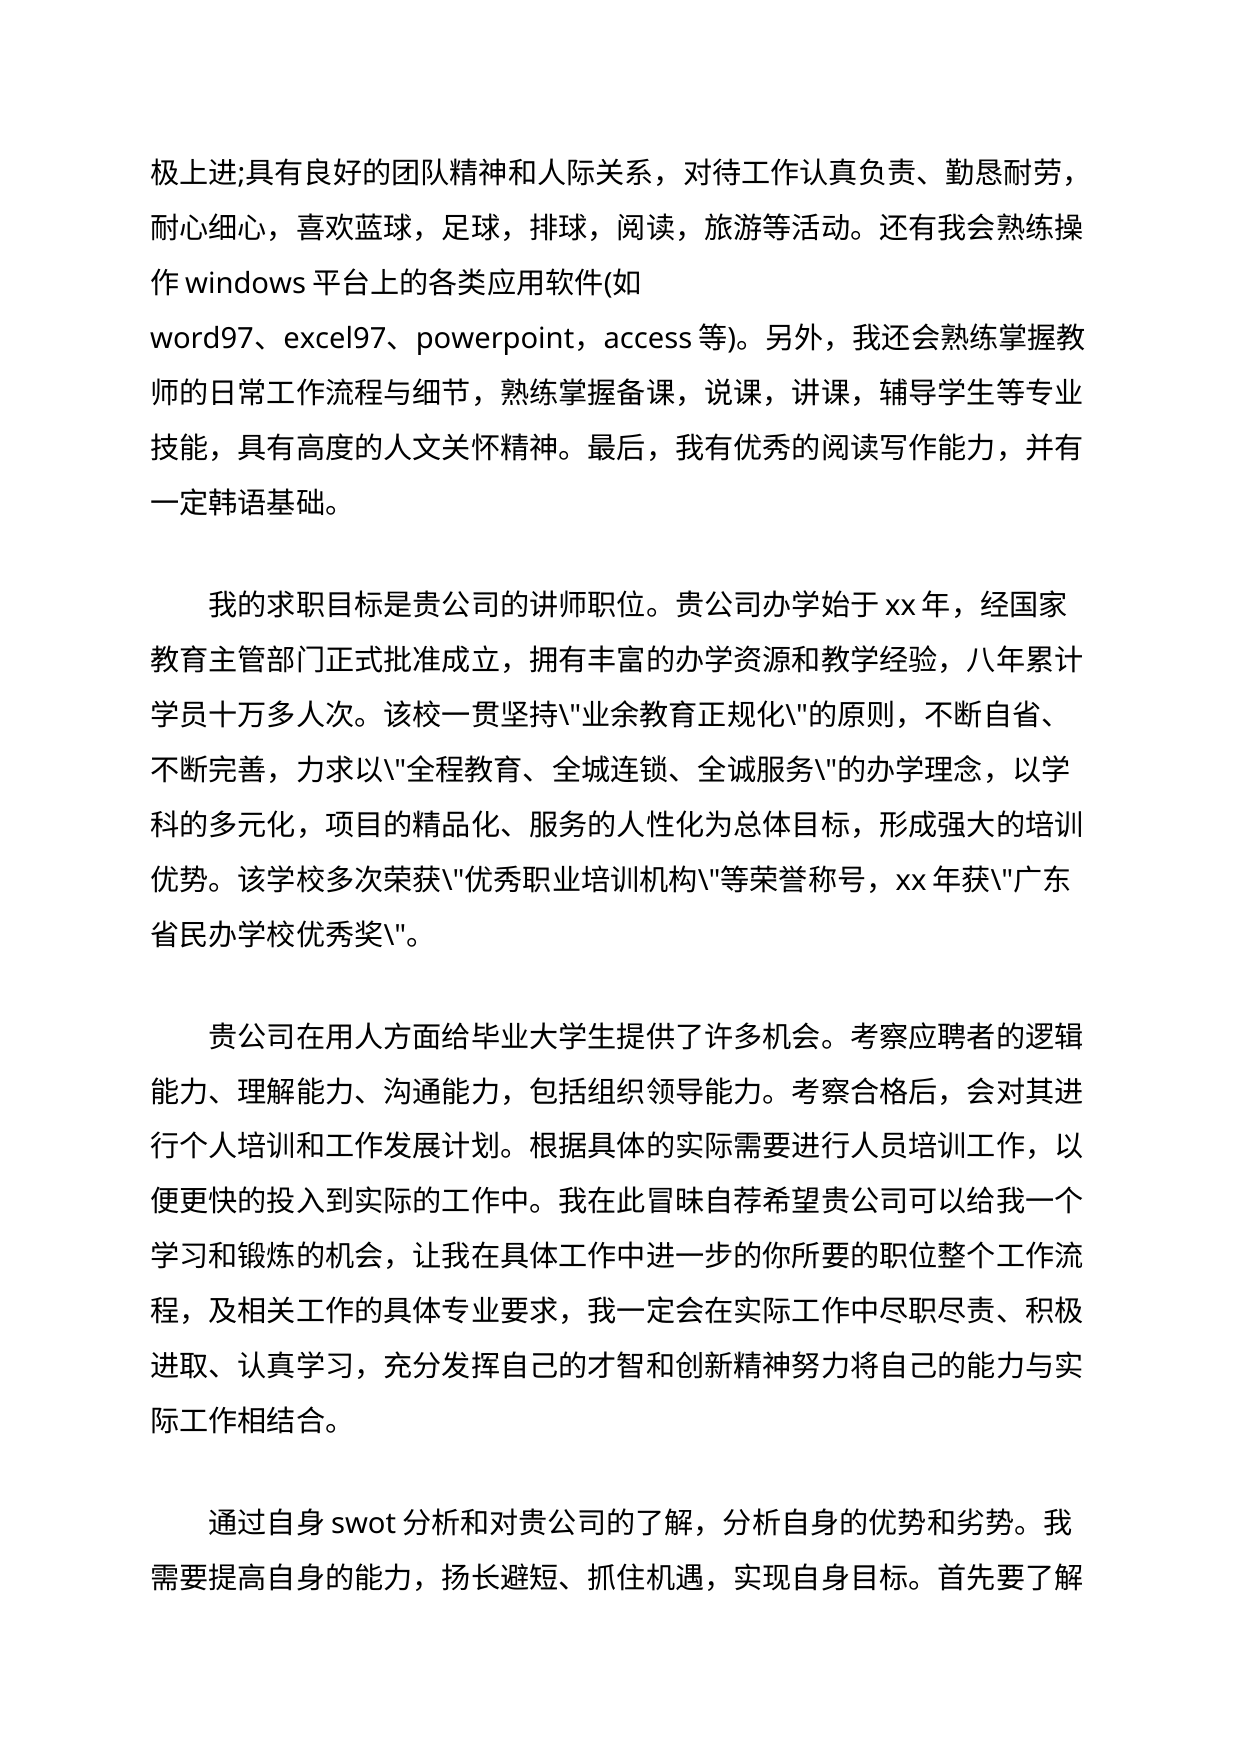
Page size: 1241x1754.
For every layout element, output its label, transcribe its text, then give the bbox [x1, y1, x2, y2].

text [150, 150, 1090, 522]
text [150, 1499, 1090, 1597]
text 我的求职目标是贵公司的讲师职位。贵公司办学始于xx年，经国家教育主管部门正式批准成立，拥有丰富的办学资源和教学经验，八年累计学员十万多人次。该校一贯坚持\"业余教育正规化\"的原则，不断自省、不断完善，力求以\"全程教育、全城连锁、全诚服务\"的办学理念，以学科的多元化，项目的精品化、服务的人性化为总体目标，形成强大的培训优势。该学校多次荣获\"优秀职业培训机构\"等荣誉称号，xx年获\"广东省民办学校优秀奖\"。 [150, 581, 1090, 954]
text 贵公司在用人方面给毕业大学生提供了许多机会。考察应聘者的逻辑能力、理解能力、沟通能力，包括组织领导能力。考察合格后，会对其进行个人培训和工作发展计划。根据具体的实际需要进行人员培训工作，以便更快的投入到实际的工作中。我在此冒昧自荐希望贵公司可以给我一个学习和锻炼的机会，让我在具体工作中进一步的你所要的职位整个工作流程，及相关工作的具体专业要求，我一定会在实际工作中尽职尽责、积极进取、认真学习，充分发挥自己的才智和创新精神努力将自己的能力与实际工作相结合。 [150, 1013, 1090, 1440]
